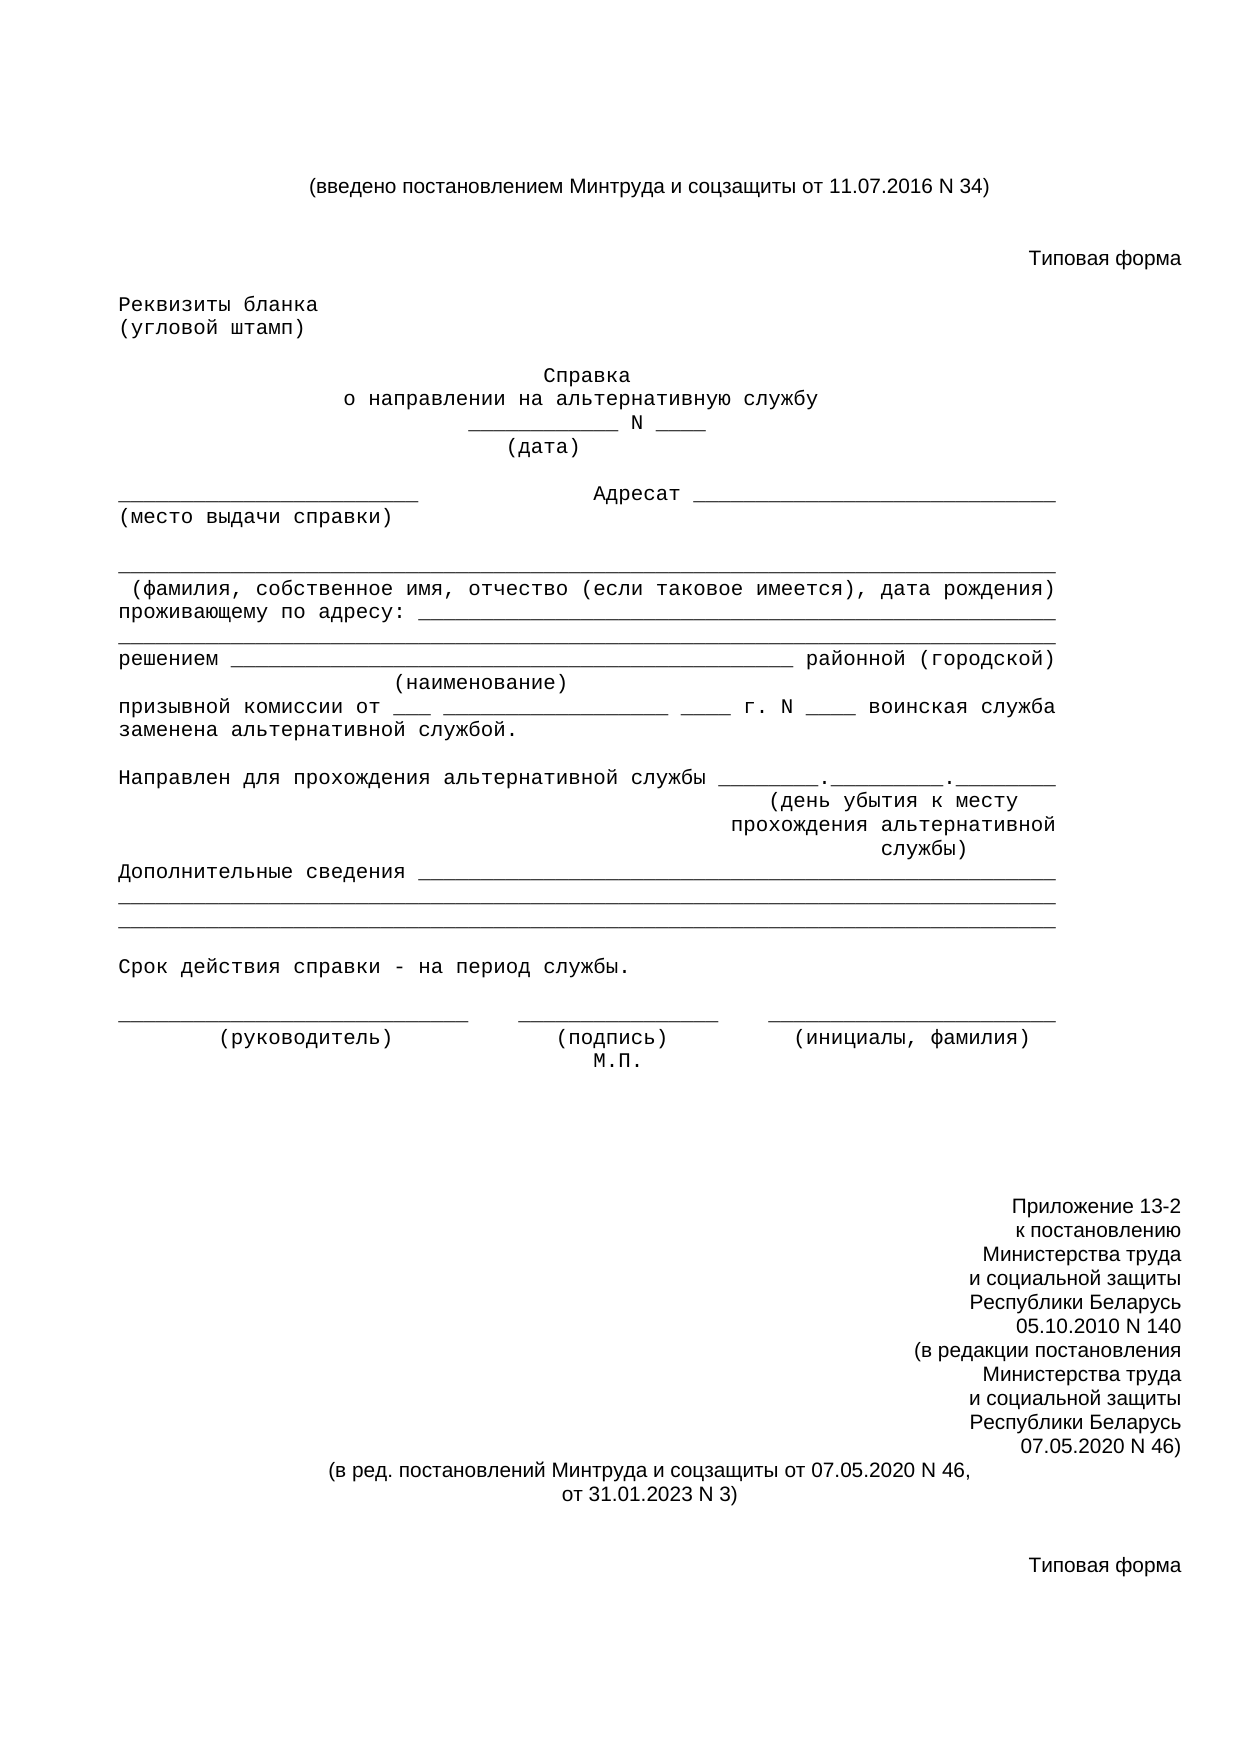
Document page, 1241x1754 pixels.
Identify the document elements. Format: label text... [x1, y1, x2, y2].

text (введено постановлением Минтруда и соцзащиты от 11.07.2016 N 34) [118, 174, 1181, 198]
text прохождения альтернативной [118, 814, 1181, 838]
text (фамилия, собственное имя, отчество (если таковое имеется), дата рождения) [118, 577, 1181, 601]
text ____________________________ ________________ _______________________ [118, 1003, 1181, 1027]
text 07.05.2020 N 46) [118, 1433, 1181, 1457]
text (место выдачи справки) [118, 507, 1181, 530]
text Направлен для прохождения альтернативной службы ________._________.________ [118, 767, 1181, 790]
text Республики Беларусь [118, 1290, 1181, 1314]
text (наименование) [118, 672, 1181, 696]
text 05.10.2010 N 140 [118, 1314, 1181, 1338]
text ___________________________________________________________________________ [118, 554, 1181, 577]
text к постановлению [118, 1218, 1181, 1242]
text Типовая форма [118, 1553, 1181, 1577]
text Министерства труда [118, 1362, 1181, 1386]
text о направлении на альтернативную службу [118, 388, 1181, 412]
text Министерства труда [118, 1242, 1181, 1266]
text ___________________________________________________________________________ [118, 625, 1181, 648]
text (руководитель) (подпись) (инициалы, фамилия) [118, 1027, 1181, 1050]
text от 31.01.2023 N 3) [118, 1481, 1181, 1505]
text М.П. [118, 1050, 1181, 1074]
text проживающему по адресу: ___________________________________________________ [118, 601, 1181, 625]
text и социальной защиты [118, 1386, 1181, 1409]
text (угловой штамп) [118, 317, 1181, 341]
text и социальной защиты [118, 1266, 1181, 1290]
text (дата) [118, 436, 1181, 459]
text заменена альтернативной службой. [118, 719, 1181, 743]
text ___________________________________________________________________________ [118, 885, 1181, 908]
text Дополнительные сведения ___________________________________________________ [118, 861, 1181, 885]
text ___________________________________________________________________________ [118, 908, 1181, 932]
text (в редакции постановления [118, 1338, 1181, 1362]
text Справка [118, 365, 1181, 388]
text Республики Беларусь [118, 1409, 1181, 1433]
text призывной комиссии от ___ __________________ ____ г. N ____ воинская служба [118, 696, 1181, 719]
text Приложение 13-2 [118, 1194, 1181, 1218]
text Срок действия справки - на период службы. [118, 956, 1181, 979]
text Реквизиты бланка [118, 294, 1181, 317]
text решением _____________________________________________ районной (городской) [118, 648, 1181, 672]
text (день убытия к месту [118, 790, 1181, 814]
text ____________ N ____ [118, 412, 1181, 436]
text (в ред. постановлений Минтруда и соцзащиты от 07.05.2020 N 46, [118, 1457, 1181, 1481]
text ________________________ Адресат _____________________________ [118, 483, 1181, 507]
text службы) [118, 838, 1181, 861]
text Типовая форма [118, 246, 1181, 270]
